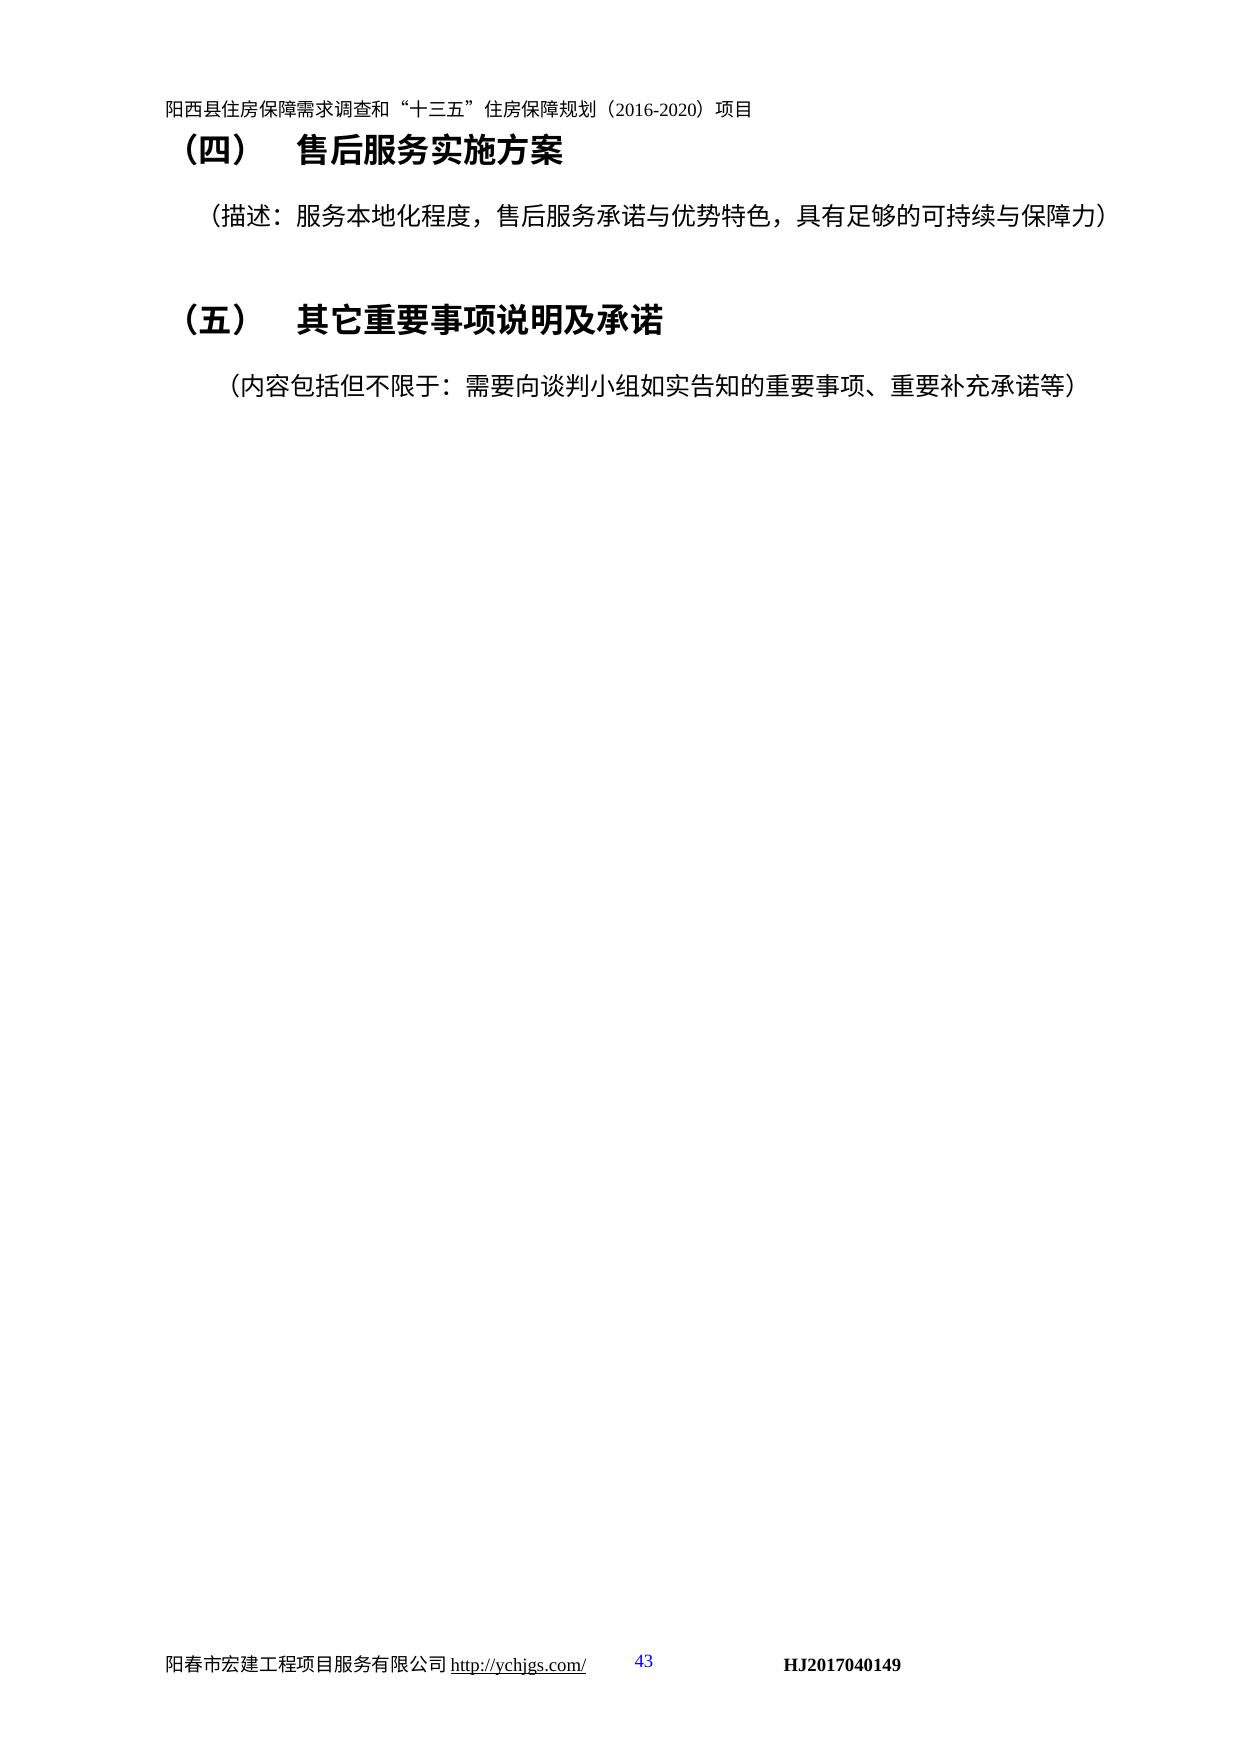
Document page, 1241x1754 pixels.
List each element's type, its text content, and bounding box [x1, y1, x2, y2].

list 售后服务实施方案 [165, 124, 1122, 172]
text （描述：服务本地化程度，售后服务承诺与优势特色，具有足够的可持续与保障力） [165, 196, 1122, 233]
text （内容包括但不限于：需要向谈判小组如实告知的重要事项、重要补充承诺等） [165, 366, 1122, 402]
list 其它重要事项说明及承诺 [165, 294, 1122, 342]
